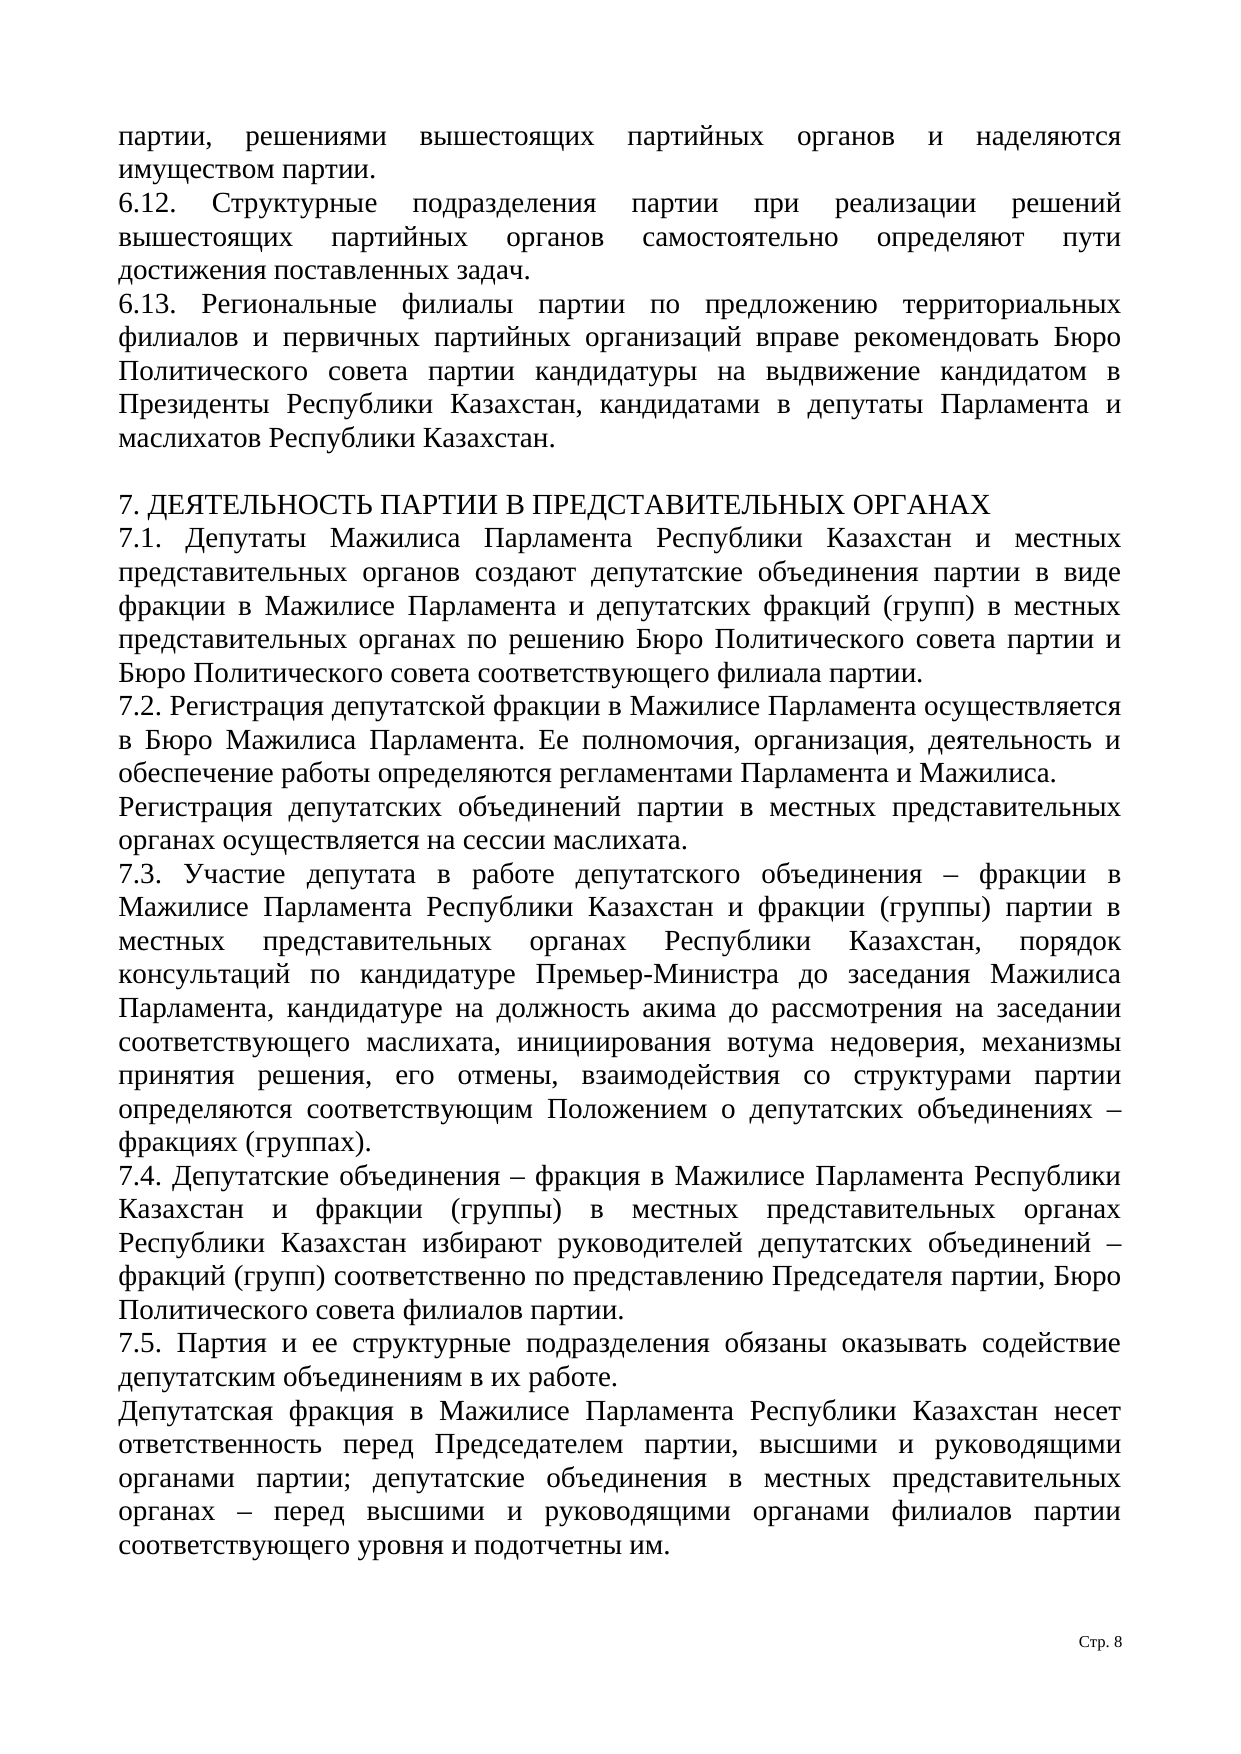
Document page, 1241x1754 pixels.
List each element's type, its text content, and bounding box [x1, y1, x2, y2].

text 7.3. Участие депутата в работе депутатского объединения – фракции в Мажилисе Парламента Республики Казахстан и фракции (группы) партии в местных представительных органах Республики Казахстан, порядок консультаций по кандидатуре Премьер-Министра до заседания Мажилиса Парламента, кандидатуре на должность акима до рассмотрения на заседании соответствующего маслихата, инициирования вотума недоверия, механизмы принятия решения, его отмены, взаимодействия со структурами партии определяются соответствующим Положением о депутатских объединениях – фракциях (группах). [118, 856, 1122, 1158]
text 6.12. Структурные подразделения партии при реализации решений вышестоящих партийных органов самостоятельно определяют пути достижения поставленных задач. [118, 185, 1122, 286]
text 6.13. Региональные филиалы партии по предложению территориальных филиалов и первичных партийных организаций вправе рекомендовать Бюро Политического совета партии кандидатуры на выдвижение кандидатом в Президенты Республики Казахстан, кандидатами в депутаты Парламента и маслихатов Республики Казахстан. [118, 286, 1122, 453]
text 7.1. Депутаты Мажилиса Парламента Республики Казахстан и местных представительных органов создают депутатские объединения партии в виде фракции в Мажилисе Парламента и депутатских фракций (групп) в местных представительных органах по решению Бюро Политического совета партии и Бюро Политического совета соответствующего филиала партии. [118, 521, 1122, 688]
text Депутатская фракция в Мажилисе Парламента Республики Казахстан несет ответственность перед Председателем партии, высшими и руководящими органами партии; депутатские объединения в местных представительных органах – перед высшими и руководящими органами филиалов партии соответствующего уровня и подотчетны им. [118, 1393, 1122, 1560]
text 7.4. Депутатские объединения – фракция в Мажилисе Парламента Республики Казахстан и фракции (группы) в местных представительных органах Республики Казахстан избирают руководителей депутатских объединений – фракций (групп) соответственно по представлению Председателя партии, Бюро Политического совета филиалов партии. [118, 1158, 1122, 1326]
text 7.2. Регистрация депутатской фракции в Мажилисе Парламента осуществляется в Бюро Мажилиса Парламента. Ее полномочия, организация, деятельность и обеспечение работы определяются регламентами Парламента и Мажилиса. [118, 688, 1122, 789]
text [118, 118, 1122, 185]
text Регистрация депутатских объединений партии в местных представительных органах осуществляется на сессии маслихата. [118, 789, 1122, 856]
text 7.5. Партия и ее структурные подразделения обязаны оказывать содействие депутатским объединениям в их работе. [118, 1326, 1122, 1393]
text 7. ДЕЯТЕЛЬНОСТЬ ПАРТИИ В ПРЕДСТАВИТЕЛЬНЫХ ОРГАНАХ [118, 487, 1122, 521]
